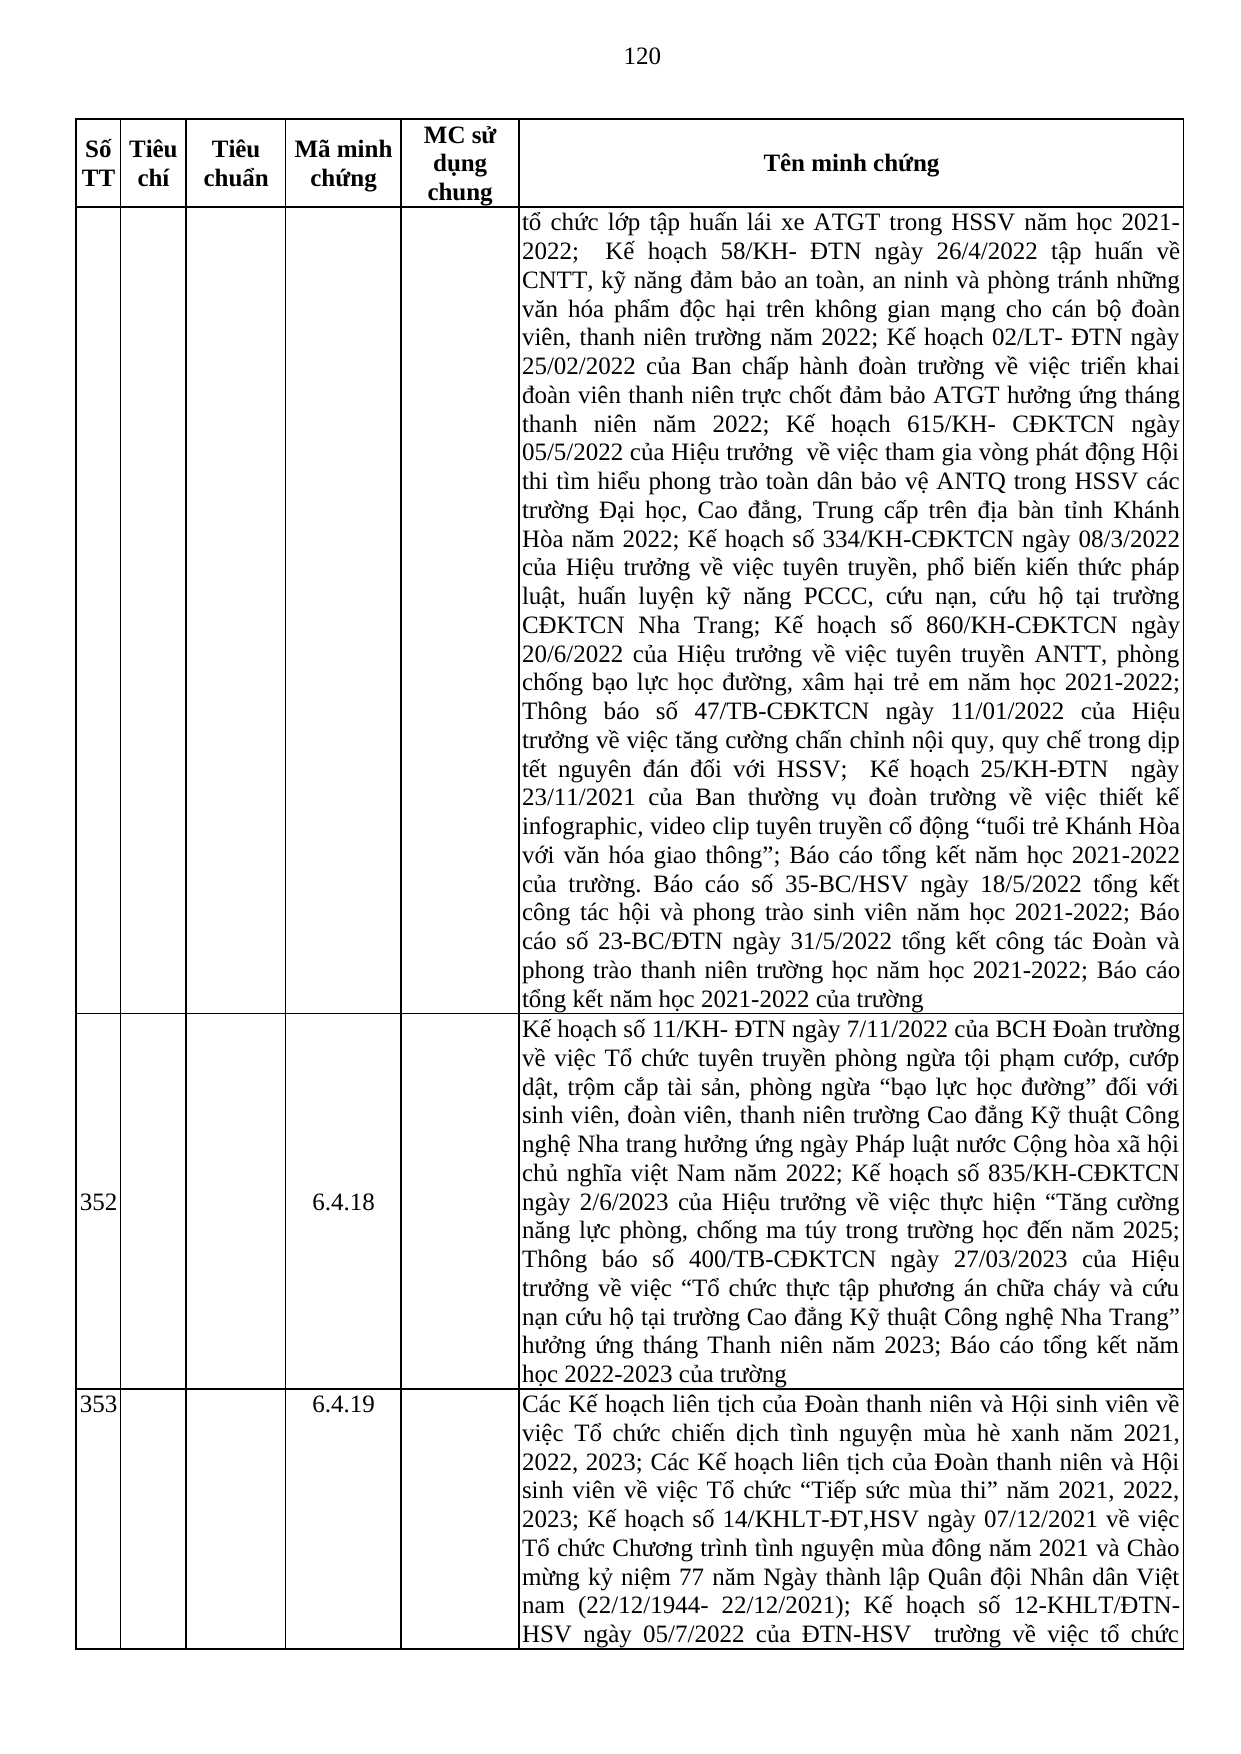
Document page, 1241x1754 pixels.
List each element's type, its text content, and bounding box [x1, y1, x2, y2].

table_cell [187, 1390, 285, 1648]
table_header Tên minh chứng [520, 120, 1183, 206]
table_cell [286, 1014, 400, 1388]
table_header Mã minh chứng [286, 120, 400, 206]
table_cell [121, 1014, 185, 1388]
table_header Tiêu chuẩn [187, 120, 285, 206]
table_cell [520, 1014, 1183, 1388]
table_header Số TT [77, 120, 120, 206]
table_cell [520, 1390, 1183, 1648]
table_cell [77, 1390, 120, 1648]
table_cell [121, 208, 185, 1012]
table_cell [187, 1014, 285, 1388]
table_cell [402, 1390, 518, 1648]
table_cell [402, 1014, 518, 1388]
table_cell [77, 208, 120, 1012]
table_header MC sử dụng chung [402, 120, 518, 206]
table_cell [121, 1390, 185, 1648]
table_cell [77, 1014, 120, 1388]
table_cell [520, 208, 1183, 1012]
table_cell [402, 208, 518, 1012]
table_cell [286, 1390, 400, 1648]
table_header Tiêu chí [121, 120, 185, 206]
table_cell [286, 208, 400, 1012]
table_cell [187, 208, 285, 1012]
